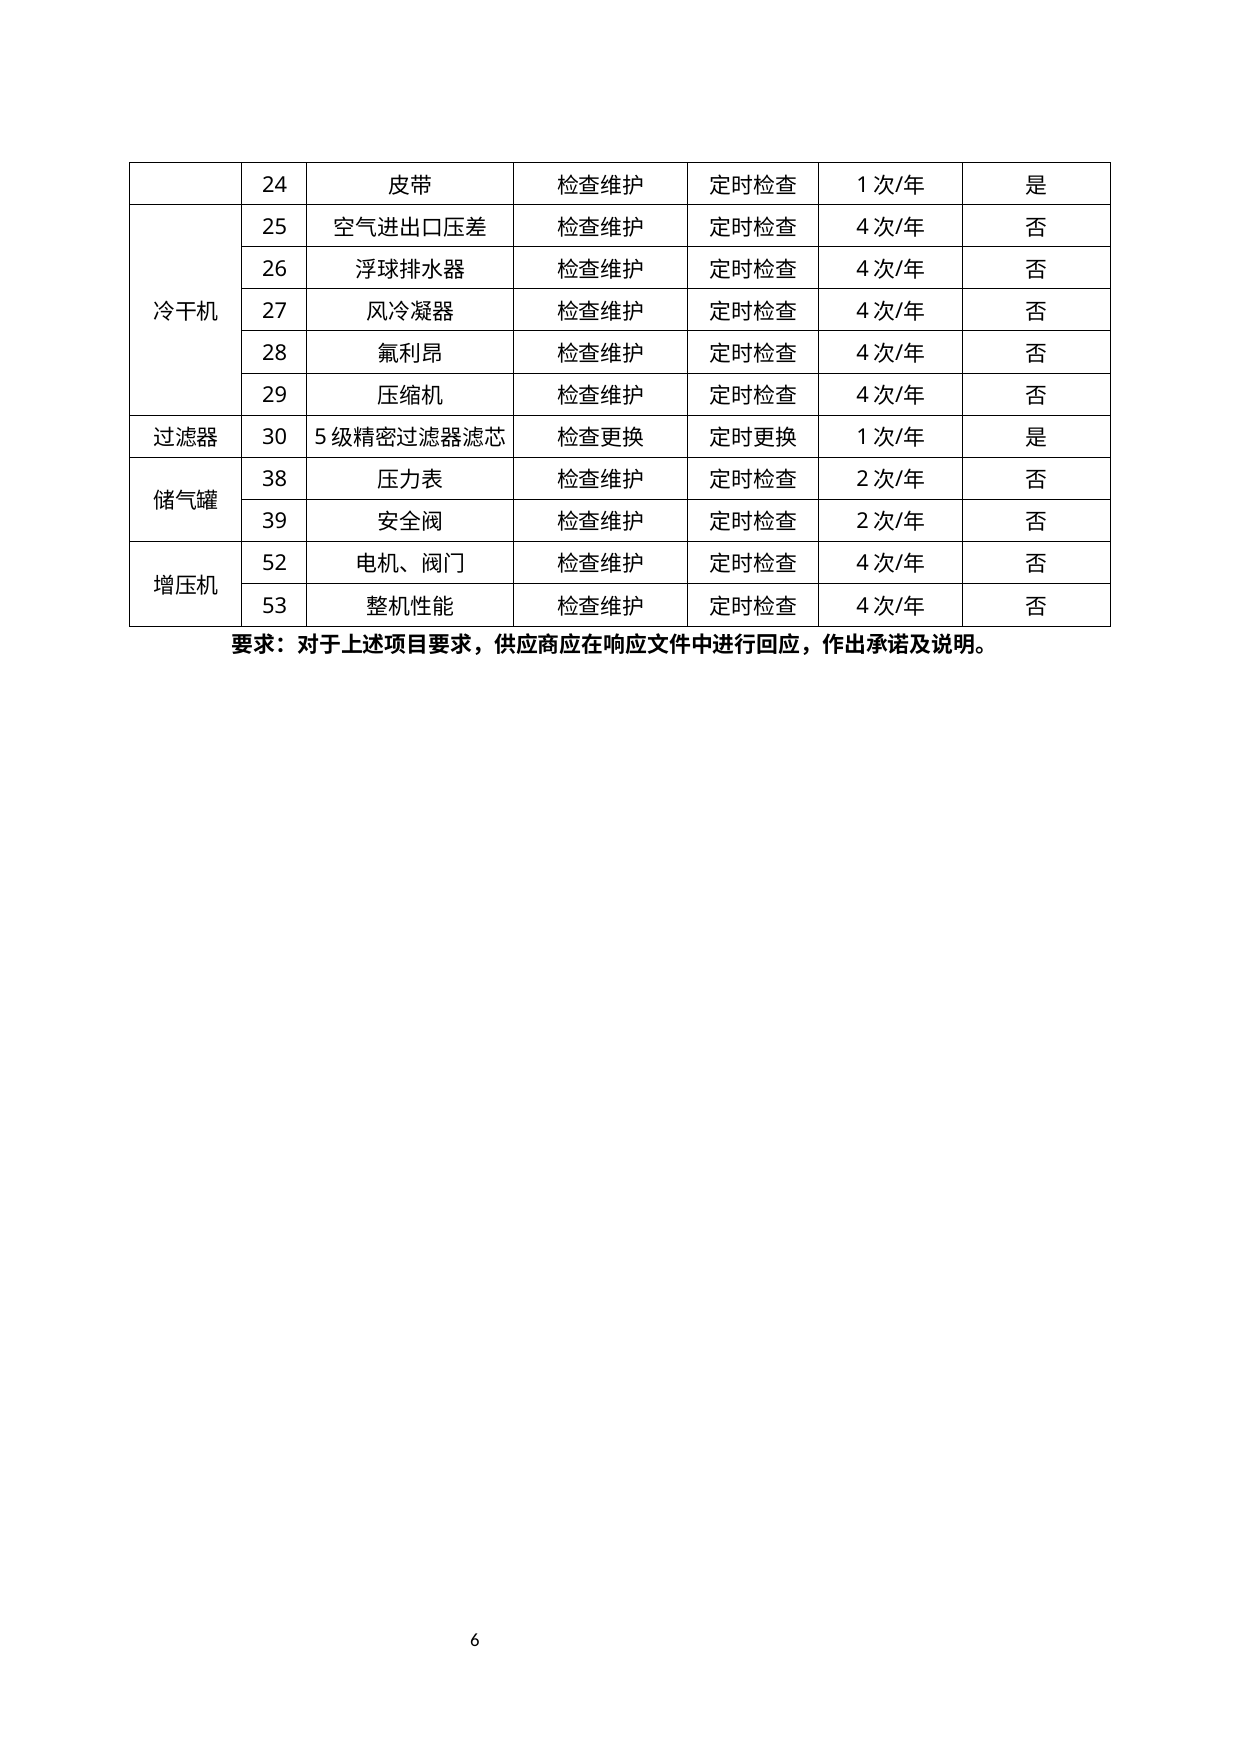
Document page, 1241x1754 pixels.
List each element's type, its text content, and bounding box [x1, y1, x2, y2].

table_cell 检查维护 [514, 205, 687, 246]
table_cell 是 [963, 163, 1110, 204]
table_cell 否 [963, 331, 1110, 372]
table_cell 氟利昂 [307, 331, 513, 372]
table_cell 皮带 [307, 163, 513, 204]
table_cell 25 [242, 205, 306, 246]
table_cell 否 [963, 205, 1110, 246]
table_cell 否 [963, 458, 1110, 499]
table_cell 4次/年 [819, 374, 962, 414]
table_cell 4次/年 [819, 205, 962, 246]
table_cell 38 [242, 458, 306, 499]
table_cell 4次/年 [819, 584, 962, 626]
table_cell 冷干机 [130, 205, 241, 414]
table_cell 定时检查 [688, 542, 818, 583]
table_cell 安全阀 [307, 500, 513, 541]
table_cell 1次/年 [819, 416, 962, 457]
table_cell 过滤器 [130, 416, 241, 457]
text 要求：对于上述项目要求，供应商应在响应文件中进行回应，作出承诺及说明。 [187, 627, 1053, 659]
table_cell 2次/年 [819, 500, 962, 541]
table_cell 4次/年 [819, 289, 962, 330]
table_cell 空气进出口压差 [307, 205, 513, 246]
table_cell 4次/年 [819, 247, 962, 288]
table_cell 否 [963, 584, 1110, 626]
table_cell 浮球排水器 [307, 247, 513, 288]
table_cell 检查维护 [514, 163, 687, 204]
table_cell 否 [963, 289, 1110, 330]
table_cell 定时检查 [688, 205, 818, 246]
table_cell 4次/年 [819, 331, 962, 372]
table_cell 压力表 [307, 458, 513, 499]
table_cell 27 [242, 289, 306, 330]
table_cell 1次/年 [819, 163, 962, 204]
table_cell 检查维护 [514, 289, 687, 330]
table_cell 检查维护 [514, 584, 687, 626]
table_cell 检查维护 [514, 331, 687, 372]
table_cell 检查更换 [514, 416, 687, 457]
table_cell 定时更换 [688, 416, 818, 457]
table_cell 否 [963, 374, 1110, 414]
table_cell 储气罐 [130, 458, 241, 541]
table_cell 检查维护 [514, 374, 687, 414]
table_cell 检查维护 [514, 458, 687, 499]
table_cell 定时检查 [688, 458, 818, 499]
table_cell 是 [963, 416, 1110, 457]
table_cell 检查维护 [514, 542, 687, 583]
table_cell 5级精密过滤器滤芯 [307, 416, 513, 457]
table_cell 定时检查 [688, 289, 818, 330]
table_cell 定时检查 [688, 374, 818, 414]
table_cell 定时检查 [688, 163, 818, 204]
table_cell 24 [242, 163, 306, 204]
table_cell 定时检查 [688, 584, 818, 626]
table_cell 53 [242, 584, 306, 626]
table_cell 52 [242, 542, 306, 583]
table_cell 否 [963, 500, 1110, 541]
table_cell 定时检查 [688, 331, 818, 372]
table_cell 30 [242, 416, 306, 457]
table_cell 整机性能 [307, 584, 513, 626]
table_cell 检查维护 [514, 500, 687, 541]
table_cell 电机、阀门 [307, 542, 513, 583]
table_cell 4次/年 [819, 542, 962, 583]
table_cell 检查维护 [514, 247, 687, 288]
table_cell 压缩机 [307, 374, 513, 414]
table_cell 增压机 [130, 542, 241, 626]
table_cell 26 [242, 247, 306, 288]
table_cell 2次/年 [819, 458, 962, 499]
table_cell 28 [242, 331, 306, 372]
table_cell 39 [242, 500, 306, 541]
table_cell 风冷凝器 [307, 289, 513, 330]
table_cell 29 [242, 374, 306, 414]
table_cell 否 [963, 542, 1110, 583]
table_cell 否 [963, 247, 1110, 288]
table_cell 定时检查 [688, 247, 818, 288]
table_cell 定时检查 [688, 500, 818, 541]
